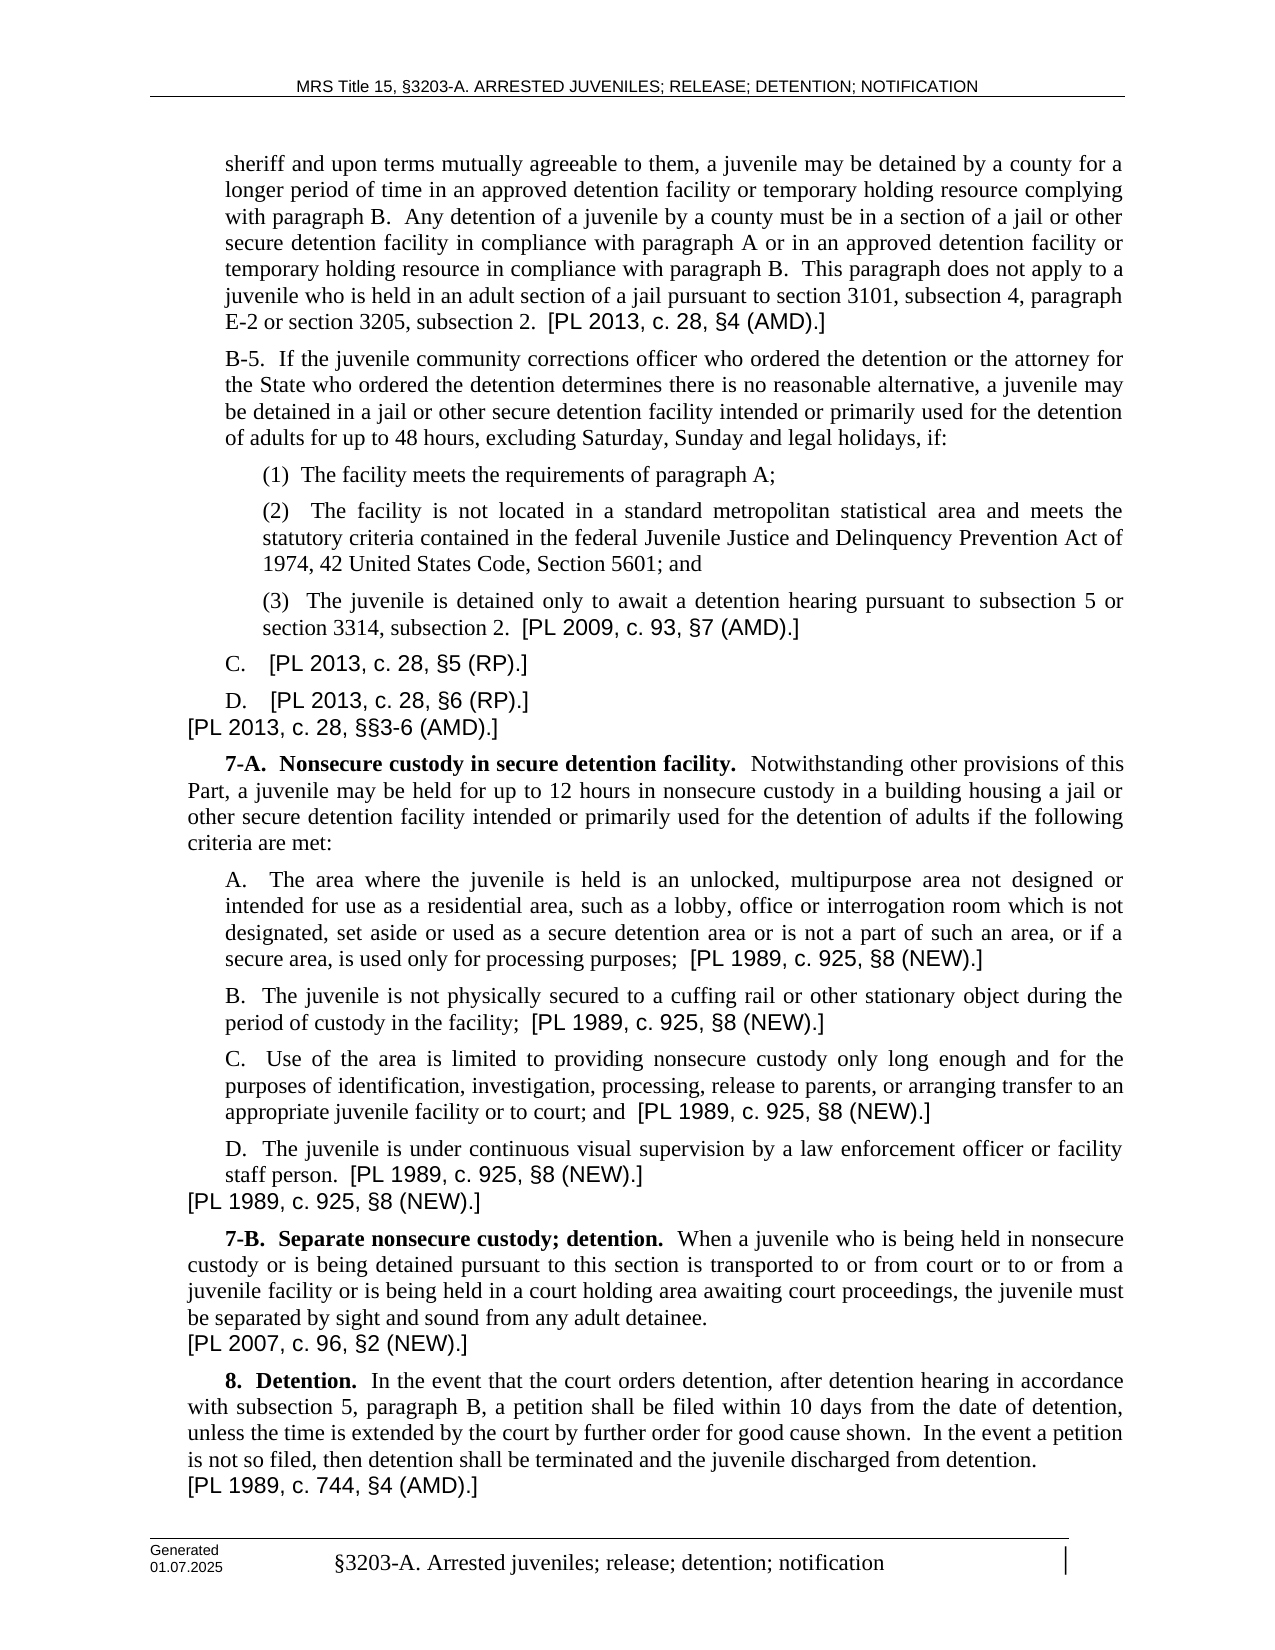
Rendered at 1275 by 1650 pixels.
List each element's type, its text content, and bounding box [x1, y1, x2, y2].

text 8. Detention. In the event that the court orders detention, after detention hearing in accordance with subsection 5, paragraph B, a petition shall be filed within 10 days from the date of detention, unless the time is extended by the court by further order for good cause shown. In the event a petition is not so filed, then detention shall be terminated and the juvenile discharged from detention. [187, 1367, 1125, 1472]
text 7-A. Nonsecure custody in secure detention facility. Notwithstanding other provisions of this Part, a juvenile may be held for up to 12 hours in nonsecure custody in a building housing a jail or other secure detention facility intended or primarily used for the detention of adults if the following criteria are met: [187, 750, 1125, 856]
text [225, 150, 1125, 334]
text D. [PL 2013, c. 28, §6 (RP).] [225, 687, 1125, 714]
text B. The juvenile is not physically secured to a cuffing rail or other stationary object during the period of custody in the facility; [PL 1989, c. 925, §8 (NEW).] [225, 982, 1125, 1035]
text 7-B. Separate nonsecure custody; detention. When a juvenile who is being held in nonsecure custody or is being detained pursuant to this section is transported to or from court or to or from a juvenile facility or is being held in a court holding area awaiting court proceedings, the juvenile must be separated by sight and sound from any adult detainee. [187, 1224, 1125, 1330]
text C. [PL 2013, c. 28, §5 (RP).] [225, 650, 1125, 677]
text (1) The facility meets the requirements of paragraph A; [262, 461, 1125, 487]
text B-5. If the juvenile community corrections officer who ordered the detention or the attorney for the State who ordered the detention determines there is no reasonable alternative, a juvenile may be detained in a jail or other secure detention facility intended or primarily used for the detention of adults for up to 48 hours, excluding Saturday, Sunday and legal holidays, if: [225, 345, 1125, 450]
text C. Use of the area is limited to providing nonsecure custody only long enough and for the purposes of identification, investigation, processing, release to parents, or arranging transfer to an appropriate juvenile facility or to court; and [PL 1989, c. 925, §8 (NEW).] [225, 1045, 1125, 1124]
text (3) The juvenile is detained only to await a detention hearing pursuant to subsection 5 or section 3314, subsection 2. [PL 2009, c. 93, §7 (AMD).] [262, 587, 1125, 640]
text [PL 1989, c. 744, §4 (AMD).] [187, 1472, 1125, 1498]
text [PL 1989, c. 925, §8 (NEW).] [187, 1188, 1125, 1214]
text [PL 2013, c. 28, §§3-6 (AMD).] [187, 714, 1125, 740]
text [PL 2007, c. 96, §2 (NEW).] [187, 1330, 1125, 1356]
text (2) The facility is not located in a standard metropolitan statistical area and meets the statutory criteria contained in the federal Juvenile Justice and Delinquency Prevention Act of 1974, 42 United States Code, Section 5601; and [262, 498, 1125, 577]
text D. The juvenile is under continuous visual supervision by a law enforcement officer or facility staff person. [PL 1989, c. 925, §8 (NEW).] [225, 1135, 1125, 1188]
text A. The area where the juvenile is held is an unlocked, multipurpose area not designed or intended for use as a residential area, such as a lobby, office or interrogation room which is not designated, set aside or used as a secure detention area or is not a part of such an area, or if a secure area, is used only for processing purposes; [PL 1989, c. 925, §8 (NEW).] [225, 866, 1125, 972]
